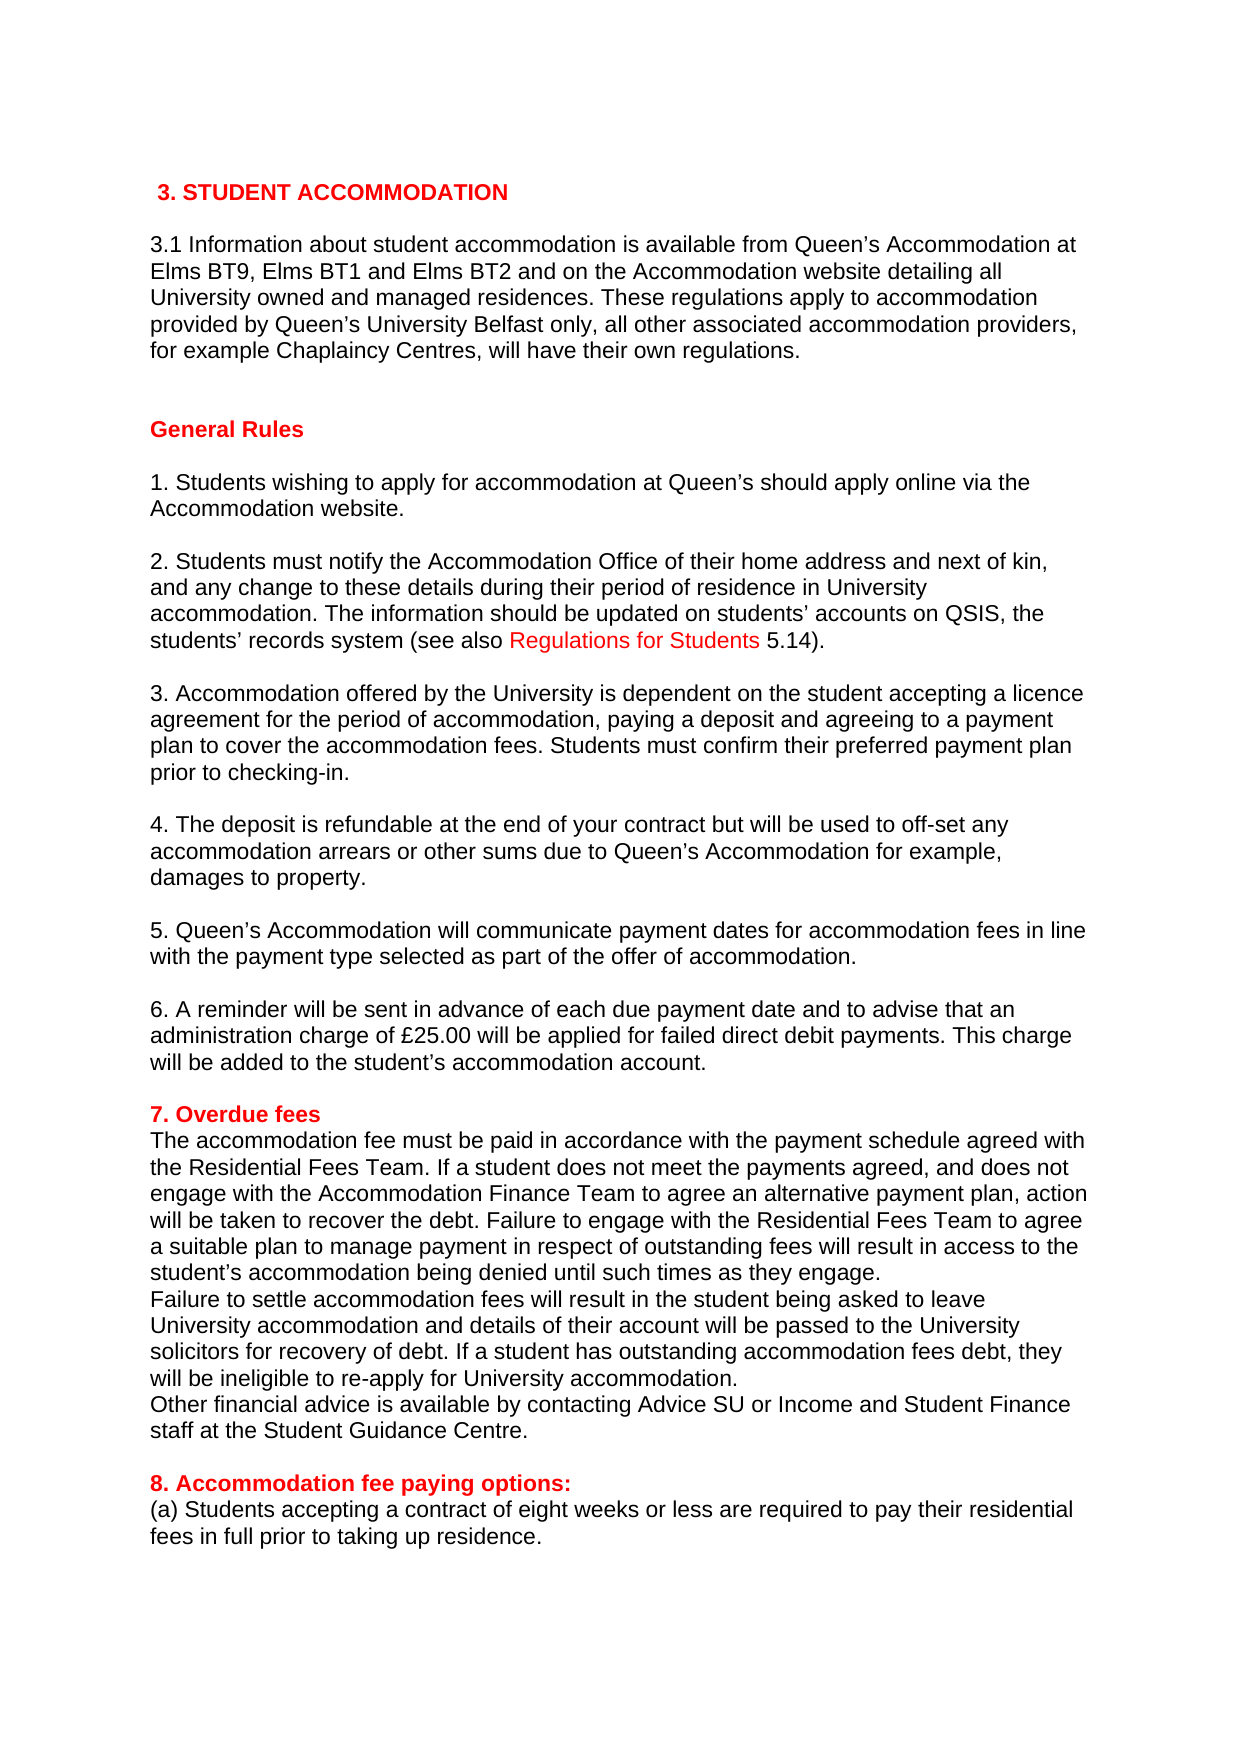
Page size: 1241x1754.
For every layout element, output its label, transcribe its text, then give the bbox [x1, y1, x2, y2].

text Failure to settle accommodation fees will result in the student being asked to leave University accommodation and details of their account will be passed to the University solicitors for recovery of debt. If a student has outstanding accommodation fees debt, they will be ineligible to re-apply for University accommodation. [150, 1286, 1090, 1391]
text 5. Queen’s Accommodation will communicate payment dates for accommodation fees in line with the payment type selected as part of the offer of accommodation. [150, 917, 1090, 969]
text 8. Accommodation fee paying options: [150, 1470, 1090, 1496]
text 3. Accommodation offered by the University is dependent on the student accepting a licence agreement for the period of accommodation, paying a deposit and agreeing to a payment plan to cover the accommodation fees. Students must confirm their preferred payment plan prior to checking-in. [150, 679, 1090, 785]
text General Rules [150, 416, 1090, 442]
text 6. A reminder will be sent in advance of each due payment date and to advise that an administration charge of £25.00 will be applied for failed direct debit payments. This charge will be added to the student’s accommodation account. [150, 996, 1090, 1075]
text (a) Students accepting a contract of eight weeks or less are required to pay their residential fees in full prior to taking up residence. [150, 1496, 1090, 1549]
text 3. STUDENT ACCOMMODATION [150, 179, 1090, 205]
text 1. Students wishing to apply for accommodation at Queen’s should apply online via the Accommodation website. [150, 469, 1090, 521]
text 7. Overdue fees [150, 1101, 1090, 1127]
text 3.1 Information about student accommodation is available from Queen’s Accommodation at Elms BT9, Elms BT1 and Elms BT2 and on the Accommodation website detailing all University owned and managed residences. These regulations apply to accommodation provided by Queen’s University Belfast only, all other associated accommodation providers, for example Chaplaincy Centres, will have their own regulations. [150, 231, 1090, 363]
text 4. The deposit is refundable at the end of your contract but will be used to off-set any accommodation arrears or other sums due to Queen’s Accommodation for example, damages to property. [150, 811, 1090, 890]
text Other financial advice is available by contacting Advice SU or Income and Student Finance staff at the Student Guidance Centre. [150, 1391, 1090, 1444]
text The accommodation fee must be paid in accordance with the payment schedule agreed with the Residential Fees Team. If a student does not meet the payments agreed, and does not engage with the Accommodation Finance Team to agree an alternative payment plan, action will be taken to recover the debt. Failure to engage with the Residential Fees Team to agree a suitable plan to manage payment in respect of outstanding fees will result in access to the student’s accommodation being denied until such times as they engage. [150, 1127, 1090, 1286]
text 2. Students must notify the Accommodation Office of their home address and next of kin, and any change to these details during their period of residence in University accommodation. The information should be updated on students’ accounts on QSIS, the students’ records system (see also Regulations for Students 5.14). [150, 548, 1090, 653]
